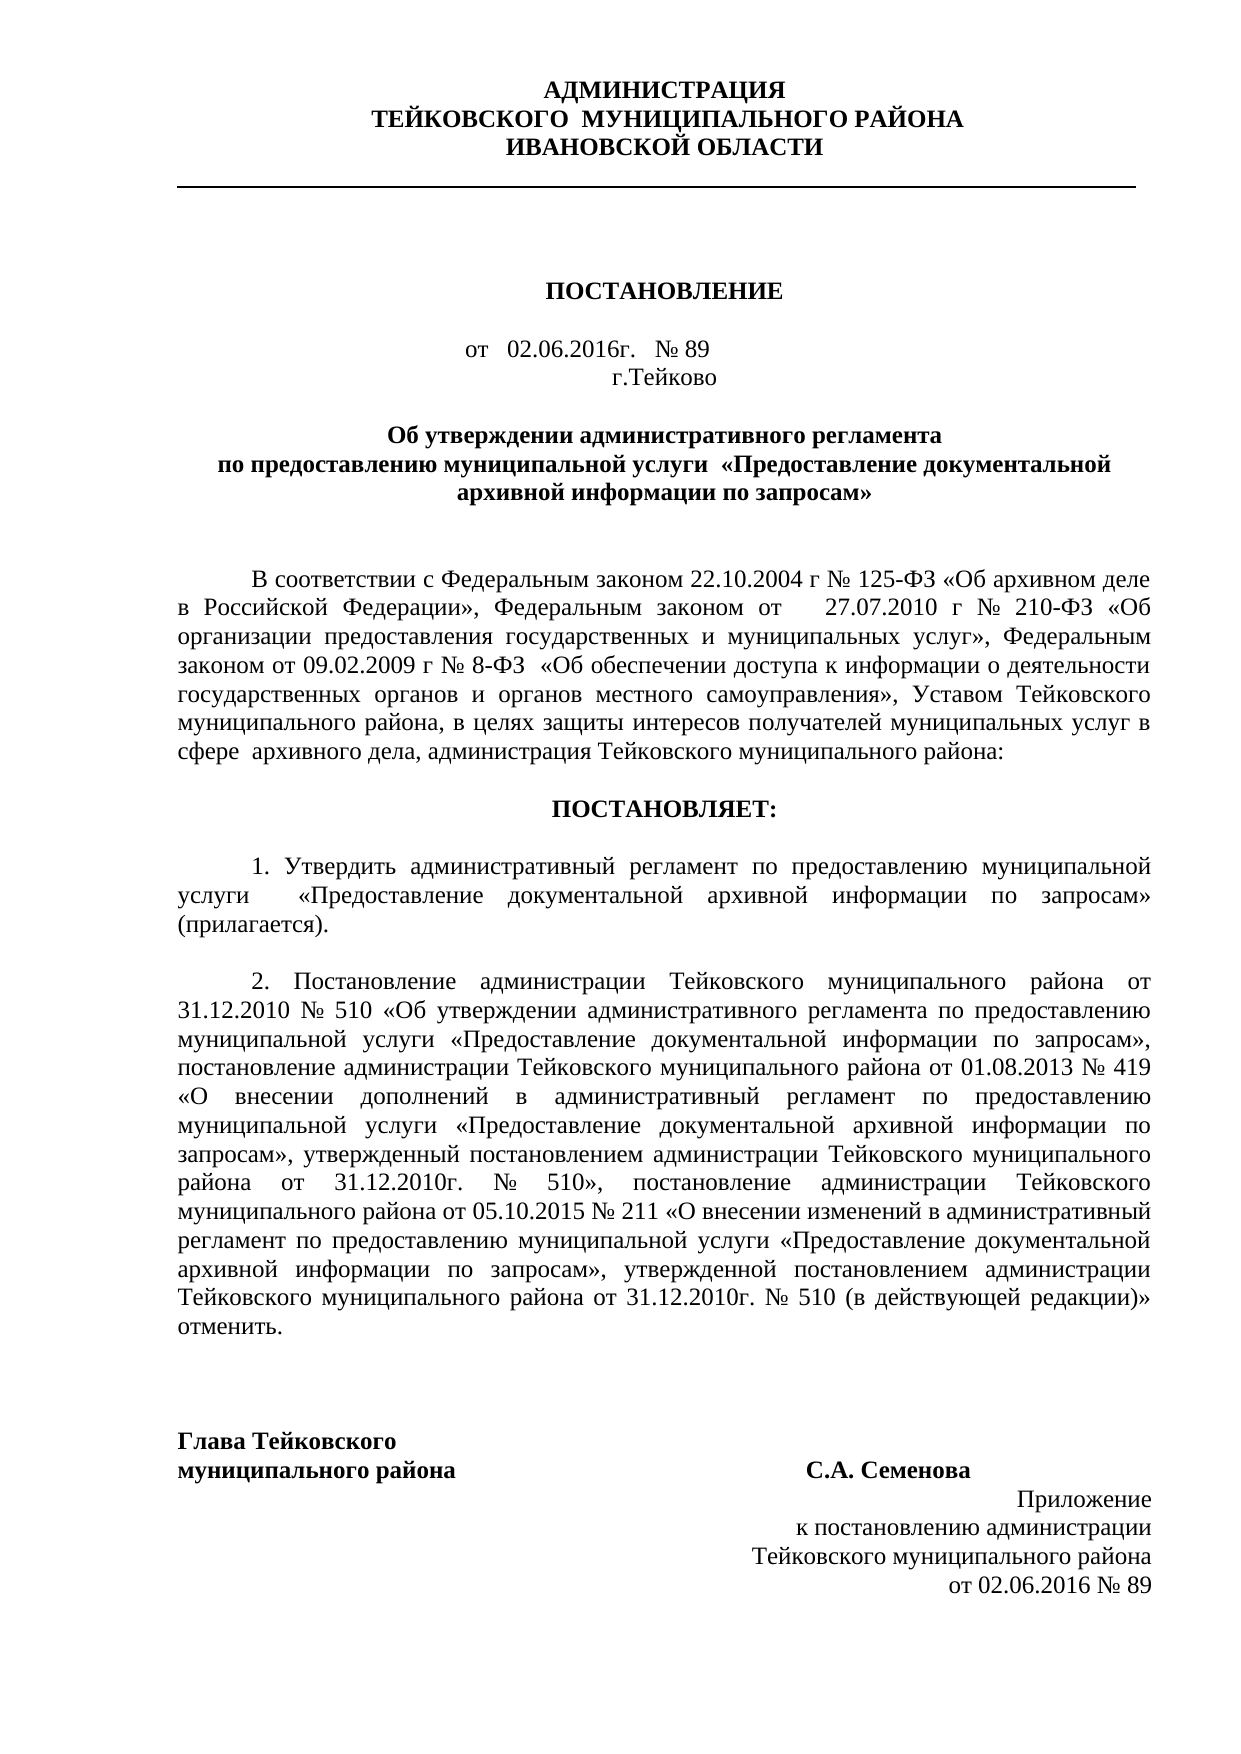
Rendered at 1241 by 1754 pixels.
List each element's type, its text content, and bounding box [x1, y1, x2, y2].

text Глава Тейковского [177, 1426, 1152, 1455]
text 1. Утвердить административный регламент по предоставлению муниципальной услуги «Предоставление документальной архивной информации по запросам» (прилагается). [177, 851, 1152, 937]
text г.Тейково [177, 362, 1152, 391]
text ТЕЙКОВСКОГО МУНИЦИПАЛЬНОГО РАЙОНА [177, 104, 1152, 132]
text Об утверждении административного регламента [177, 420, 1152, 449]
text от 02.06.2016г. № 89 [177, 334, 1152, 362]
text Приложение [177, 1484, 1152, 1512]
text по предоставлению муниципальной услуги «Предоставление документальной архивной информации по запросам» [177, 449, 1152, 506]
text АДМИНИСТРАЦИЯ [177, 75, 1152, 104]
text ИВАНОВСКОЙ ОБЛАСТИ [177, 132, 1152, 161]
text 2. Постановление администрации Тейковского муниципального района от 31.12.2010 № 510 «Об утверждении административного регламента по предоставлению муниципальной услуги «Предоставление документальной информации по запросам», постановление администрации Тейковского муниципального района от 01.08.2013 № 419 «О внесении дополнений в административный регламент по предоставлению муниципальной услуги «Предоставление документальной архивной информации по запросам», утвержденный постановлением администрации Тейковского муниципального района от 31.12.2010г. № 510», постановление администрации Тейковского муниципального района от 05.10.2015 № 211 «О внесении изменений в административный регламент по предоставлению муниципальной услуги «Предоставление документальной архивной информации по запросам», утвержденной постановлением администрации Тейковского муниципального района от 31.12.2010г. № 510 (в действующей редакции)» отменить. [177, 966, 1152, 1340]
text В соответствии с Федеральным законом 22.10.2004 г № 125-ФЗ «Об архивном деле в Российской Федерации», Федеральным законом от 27.07.2010 г № 210-ФЗ «Об организации предоставления государственных и муниципальных услуг», Федеральным законом от 09.02.2009 г № 8-ФЗ «Об обеспечении доступа к информации о деятельности государственных органов и органов местного самоуправления», Уставом Тейковского муниципального района, в целях защиты интересов получателей муниципальных услуг в сфере архивного дела, администрация Тейковского муниципального района: [177, 564, 1152, 765]
text ПОСТАНОВЛЯЕТ: [177, 794, 1152, 822]
text Тейковского муниципального района [177, 1541, 1152, 1570]
text от 02.06.2016 № 89 [177, 1570, 1152, 1599]
text к постановлению администрации [177, 1512, 1152, 1541]
text ПОСТАНОВЛЕНИЕ [177, 276, 1152, 305]
text муниципального района С.А. Семенова [177, 1455, 1152, 1484]
